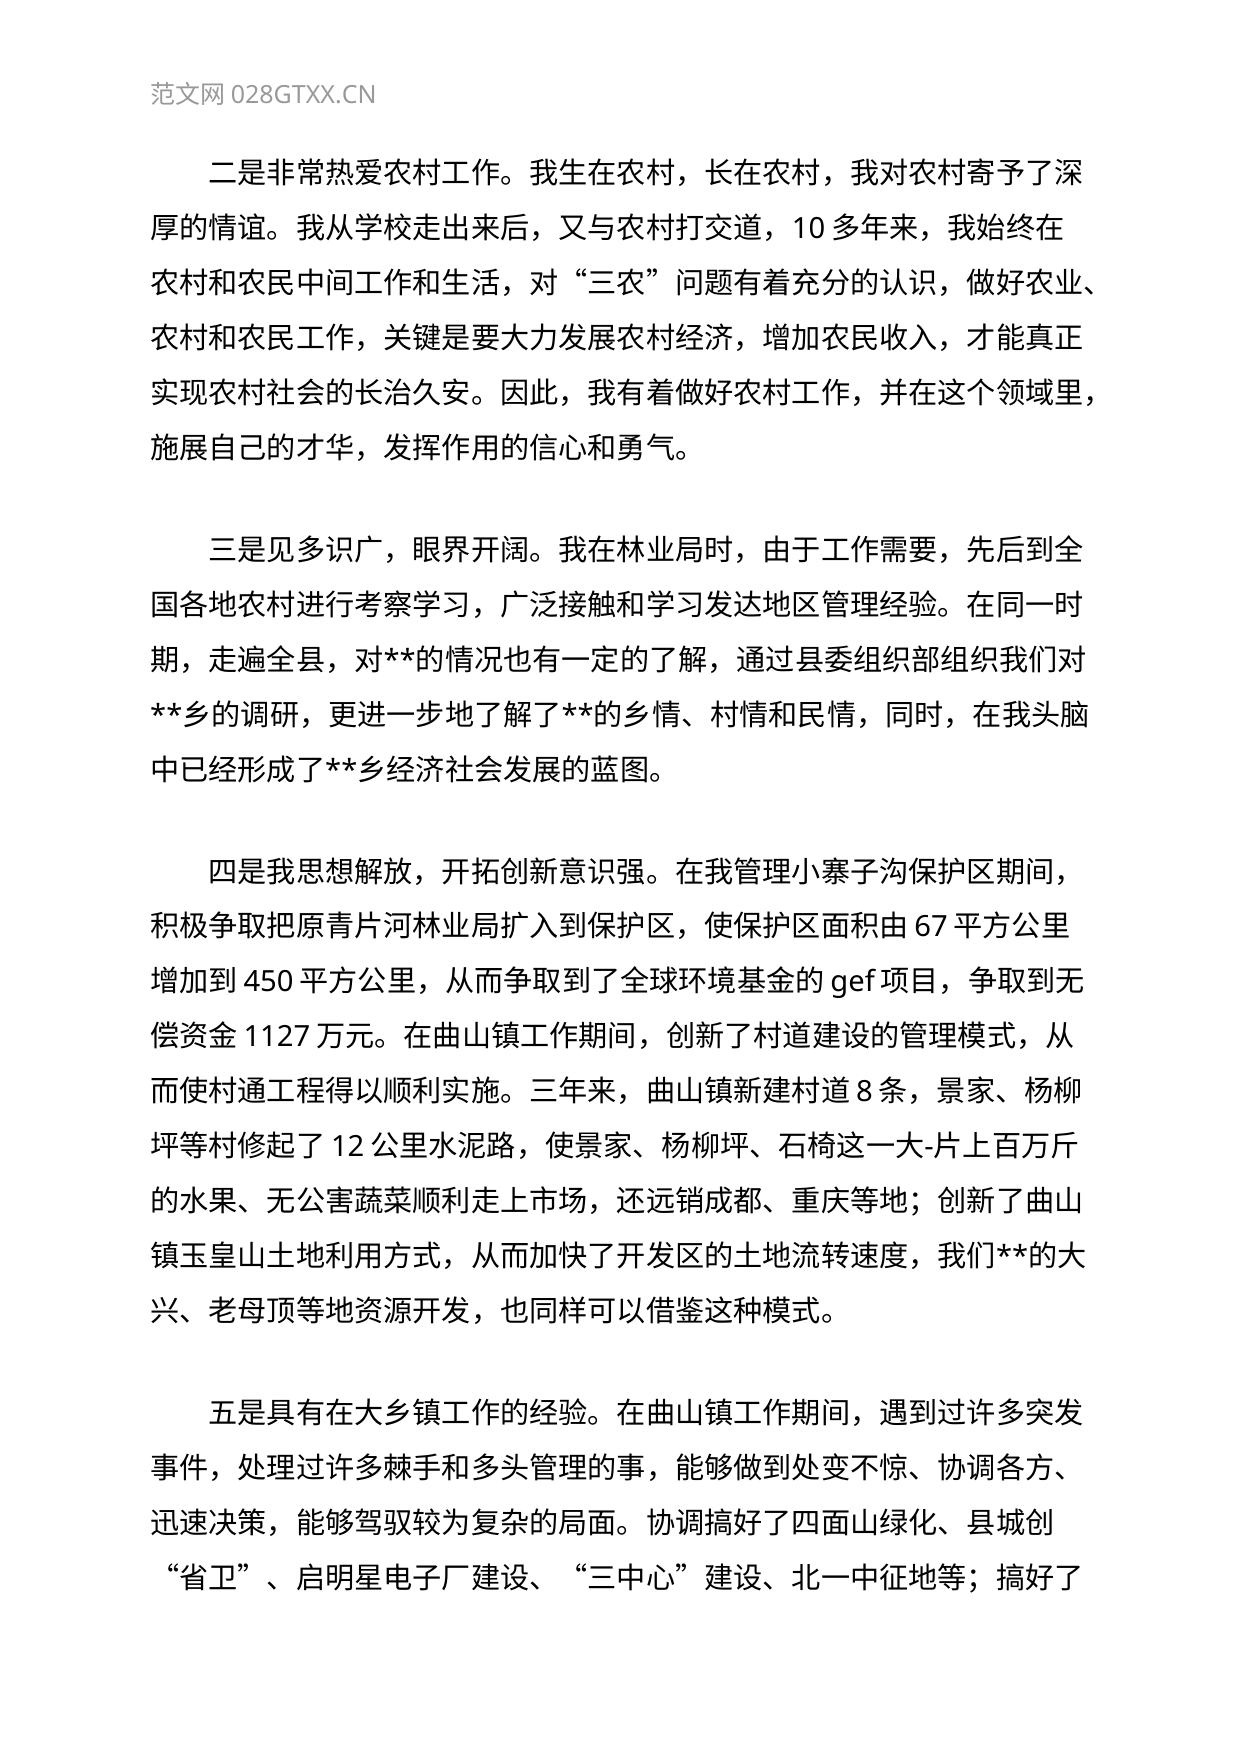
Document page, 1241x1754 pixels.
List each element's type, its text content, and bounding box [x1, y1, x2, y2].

text 二是非常热爱农村工作。我生在农村，长在农村，我对农村寄予了深厚的情谊。我从学校走出来后，又与农村打交道，10多年来，我始终在农村和农民中间工作和生活，对“三农”问题有着充分的认识，做好农业、农村和农民工作，关键是要大力发展农村经济，增加农民收入，才能真正实现农村社会的长治久安。因此，我有着做好农村工作，并在这个领域里，施展自己的才华，发挥作用的信心和勇气。 [150, 150, 1090, 467]
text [150, 1390, 1090, 1597]
text 四是我思想解放，开拓创新意识强。在我管理小寨子沟保护区期间，积极争取把原青片河林业局扩入到保护区，使保护区面积由67平方公里增加到450平方公里，从而争取到了全球环境基金的gef项目，争取到无偿资金1127万元。在曲山镇工作期间，创新了村道建设的管理模式，从而使村通工程得以顺利实施。三年来，曲山镇新建村道8条，景家、杨柳坪等村修起了12公里水泥路，使景家、杨柳坪、石椅这一大-片上百万斤的水果、无公害蔬菜顺利走上市场，还远销成都、重庆等地；创新了曲山镇玉皇山土地利用方式，从而加快了开发区的土地流转速度，我们**的大兴、老母顶等地资源开发，也同样可以借鉴这种模式。 [150, 848, 1090, 1330]
text 三是见多识广，眼界开阔。我在林业局时，由于工作需要，先后到全国各地农村进行考察学习，广泛接触和学习发达地区管理经验。在同一时期，走遍全县，对**的情况也有一定的了解，通过县委组织部组织我们对**乡的调研，更进一步地了解了**的乡情、村情和民情，同时，在我头脑中已经形成了**乡经济社会发展的蓝图。 [150, 526, 1090, 788]
